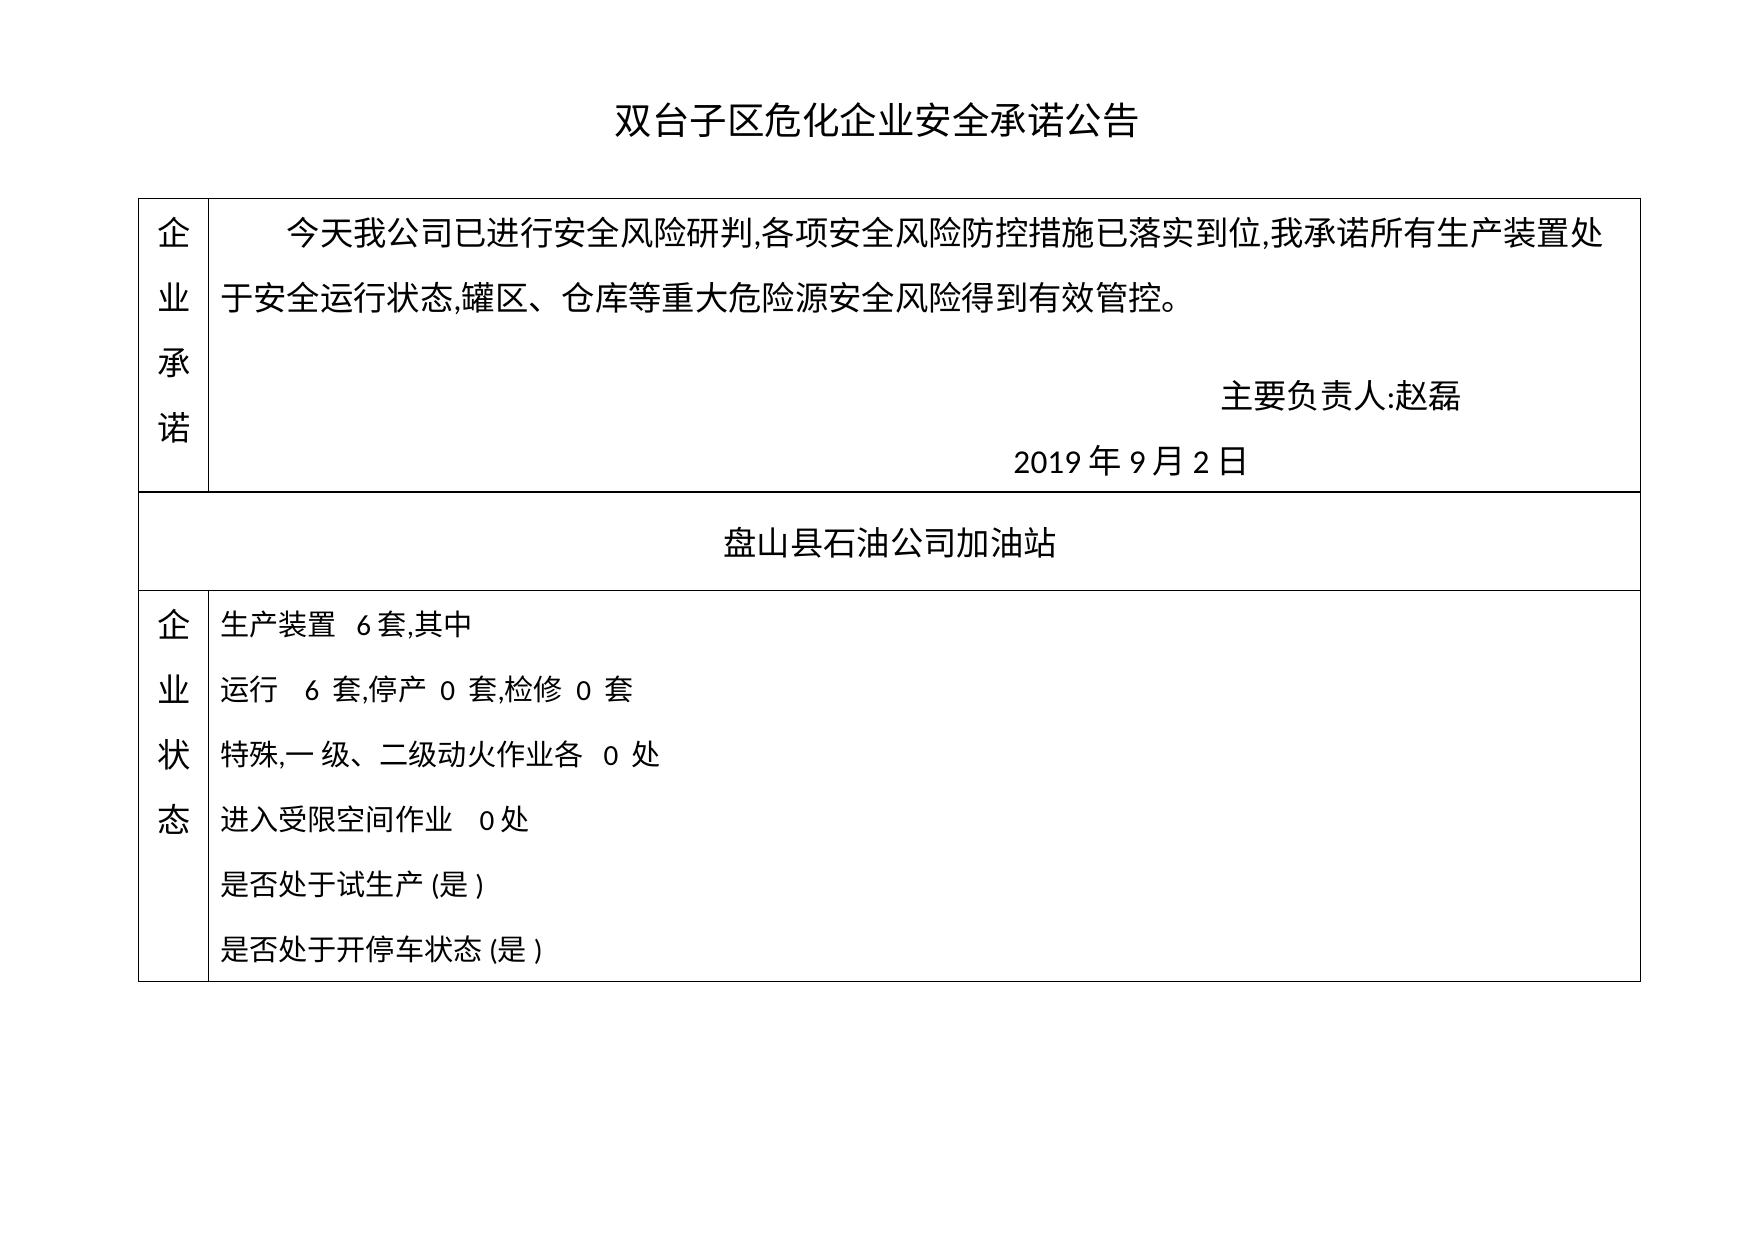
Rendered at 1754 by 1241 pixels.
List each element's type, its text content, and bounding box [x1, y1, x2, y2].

table_cell 今天我公司已进行安全风险研判,各项安全风险防控措施已落实到位,我承诺所有生产装置处于安全运行状态,罐区、仓库等重大危险源安全风险得到有效管控。 主要负责人:赵磊 2019年 9月2日 [209, 199, 1640, 491]
table_cell 企业状态 [139, 591, 208, 981]
table_header 盘山县石油公司加油站 [139, 493, 1640, 589]
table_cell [209, 591, 1640, 981]
table_cell 企业承诺 [139, 199, 208, 491]
